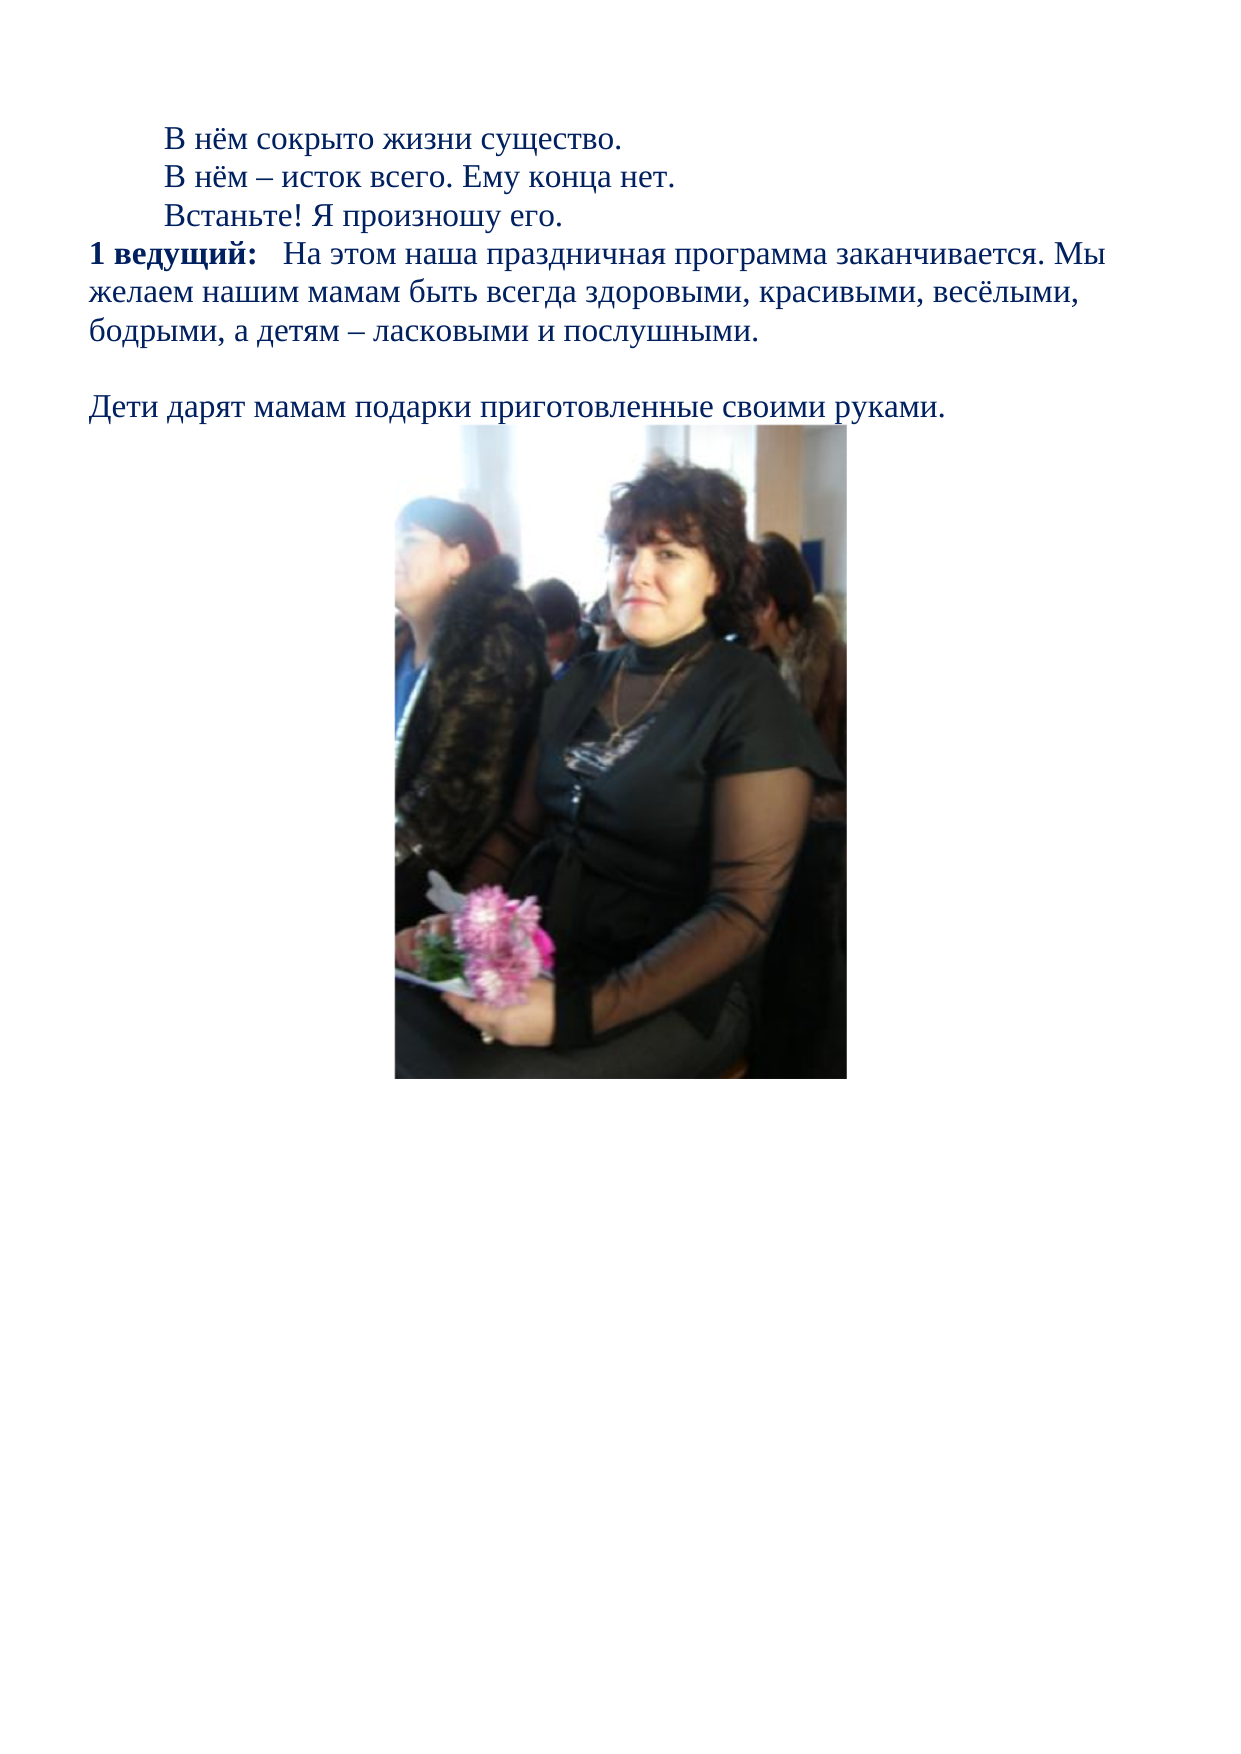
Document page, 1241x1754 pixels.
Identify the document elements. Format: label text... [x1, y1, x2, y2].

text В нём сокрыто жизни существо. [89, 118, 1152, 156]
text Встаньте! Я произношу его. [89, 195, 1152, 233]
text Дети дарят мамам подарки приготовленные своими руками. [89, 386, 1152, 425]
text 1 ведущий: На этом наша праздничная программа заканчивается. Мы желаем нашим мамам быть всегда здоровыми, красивыми, весёлыми, бодрыми, а детям – ласковыми и послушными. [89, 233, 1152, 348]
text В нём – исток всего. Ему конца нет. [89, 156, 1152, 195]
picture [396, 426, 846, 1079]
